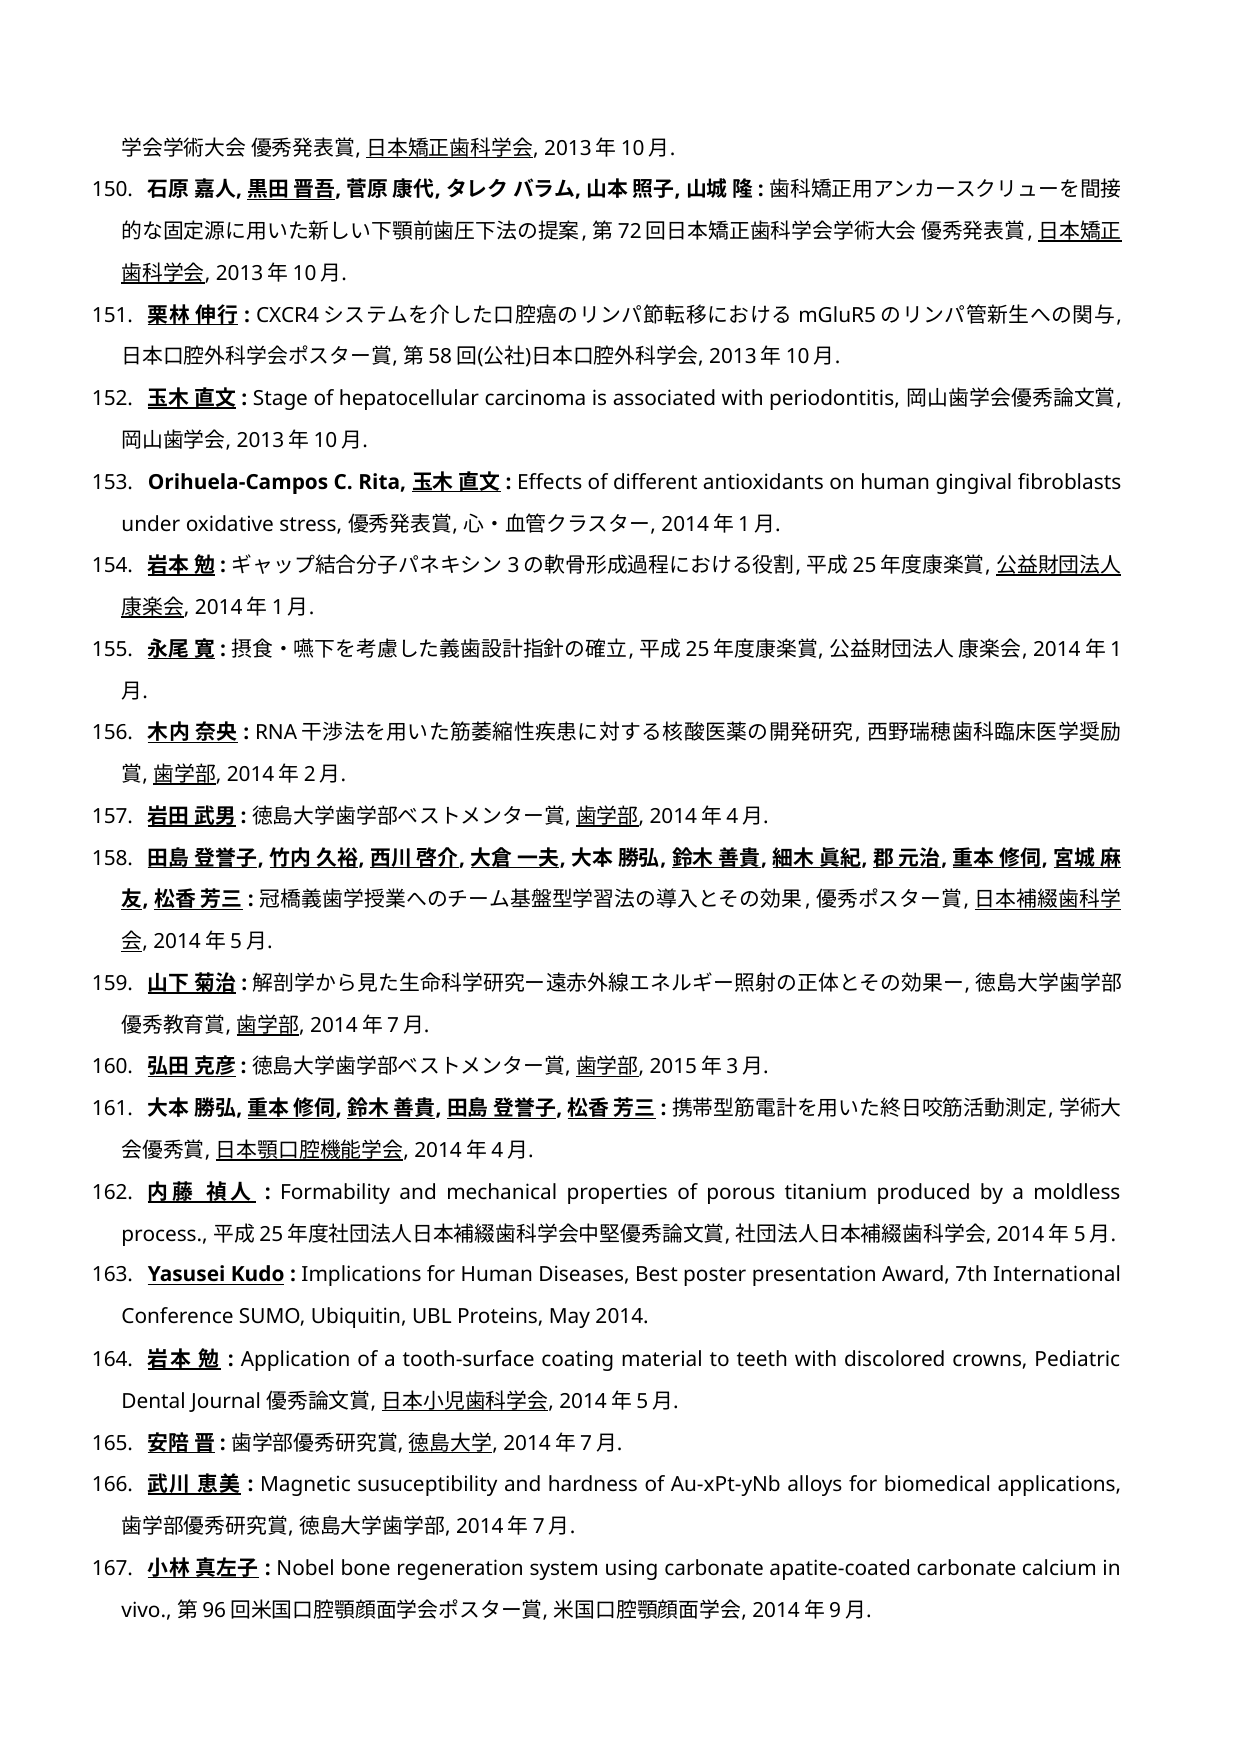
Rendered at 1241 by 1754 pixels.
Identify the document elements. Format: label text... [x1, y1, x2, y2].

list 内藤 禎人 : Formability and mechanical properties of porous titanium produced by a moldless process., 平成25年度社団法人日本補綴歯科学会中堅優秀論文賞, 社団法人日本補綴歯科学会, 2014年5月. [92, 1169, 1122, 1253]
list 永尾 寛 : 摂食・嚥下を考慮した義歯設計指針の確立, 平成25年度康楽賞, 公益財団法人 康楽会, 2014年1月. [92, 626, 1122, 710]
list 岩本 勉 : ギャップ結合分子パネキシン3の軟骨形成過程における役割, 平成25年度康楽賞, 公益財団法人 康楽会, 2014年1月. [92, 543, 1122, 626]
list 小林 真左子 : Nobel bone regeneration system using carbonate apatite-coated carbonate calcium in vivo., 第96回米国口腔顎顔面学会ポスター賞, 米国口腔顎顔面学会, 2014年9月. [92, 1545, 1122, 1629]
list 大本 勝弘, 重本 修伺, 鈴木 善貴, 田島 登誉子, 松香 芳三 : 携帯型筋電計を用いた終日咬筋活動測定, 学術大会優秀賞, 日本顎口腔機能学会, 2014年4月. [92, 1086, 1122, 1169]
list 弘田 克彦 : 徳島大学歯学部ベストメンター賞, 歯学部, 2015年3月. [92, 1044, 1122, 1086]
list 山下 菊治 : 解剖学から見た生命科学研究ー遠赤外線エネルギー照射の正体とその効果ー, 徳島大学歯学部優秀教育賞, 歯学部, 2014年7月. [92, 961, 1122, 1044]
list 岩田 武男 : 徳島大学歯学部ベストメンター賞, 歯学部, 2014年4月. [92, 793, 1122, 835]
list 安陪 晋 : 歯学部優秀研究賞, 徳島大学, 2014年7月. [92, 1420, 1122, 1462]
list Orihuela-Campos C. Rita, 玉木 直文 : Effects of different antioxidants on human gingival fibroblasts under oxidative stress, 優秀発表賞, 心・血管クラスター, 2014年1月. [92, 459, 1122, 543]
list 田島 登誉子, 竹内 久裕, 西川 啓介, 大倉 一夫, 大本 勝弘, 鈴木 善貴, 細木 眞紀, 郡 元治, 重本 修伺, 宮城 麻友, 松香 芳三 : 冠橋義歯学授業へのチーム基盤型学習法の導入とその効果, 優秀ポスター賞, 日本補綴歯科学会, 2014年5月. [92, 835, 1122, 961]
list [92, 125, 1122, 167]
list 栗林 伸行 : CXCR4システムを介した口腔癌のリンパ節転移におけるmGluR5のリンパ管新生への関与, 日本口腔外科学会ポスター賞, 第58回(公社)日本口腔外科学会, 2013年10月. [92, 292, 1122, 376]
list 岩本 勉 : Application of a tooth-surface coating material to teeth with discolored crowns, Pediatric Dental Journal 優秀論文賞, 日本小児歯科学会, 2014年5月. [92, 1336, 1122, 1420]
list 石原 嘉人, 黒田 晋吾, 菅原 康代, タレク バラム, 山本 照子, 山城 隆 : 歯科矯正用アンカースクリューを間接的な固定源に用いた新しい下顎前歯圧下法の提案, 第72回日本矯正歯科学会学術大会 優秀発表賞, 日本矯正歯科学会, 2013年10月. [92, 167, 1122, 292]
list Yasusei Kudo : Implications for Human Diseases, Best poster presentation Award, 7th International Conference SUMO, Ubiquitin, UBL Proteins, May 2014. [92, 1253, 1122, 1336]
list 木内 奈央 : RNA干渉法を用いた筋萎縮性疾患に対する核酸医薬の開発研究, 西野瑞穂歯科臨床医学奨励賞, 歯学部, 2014年2月. [92, 710, 1122, 793]
list 玉木 直文 : Stage of hepatocellular carcinoma is associated with periodontitis, 岡山歯学会優秀論文賞, 岡山歯学会, 2013年10月. [92, 376, 1122, 459]
list 武川 恵美 : Magnetic susuceptibility and hardness of Au-xPt-yNb alloys for biomedical applications, 歯学部優秀研究賞, 徳島大学歯学部, 2014年7月. [92, 1462, 1122, 1545]
